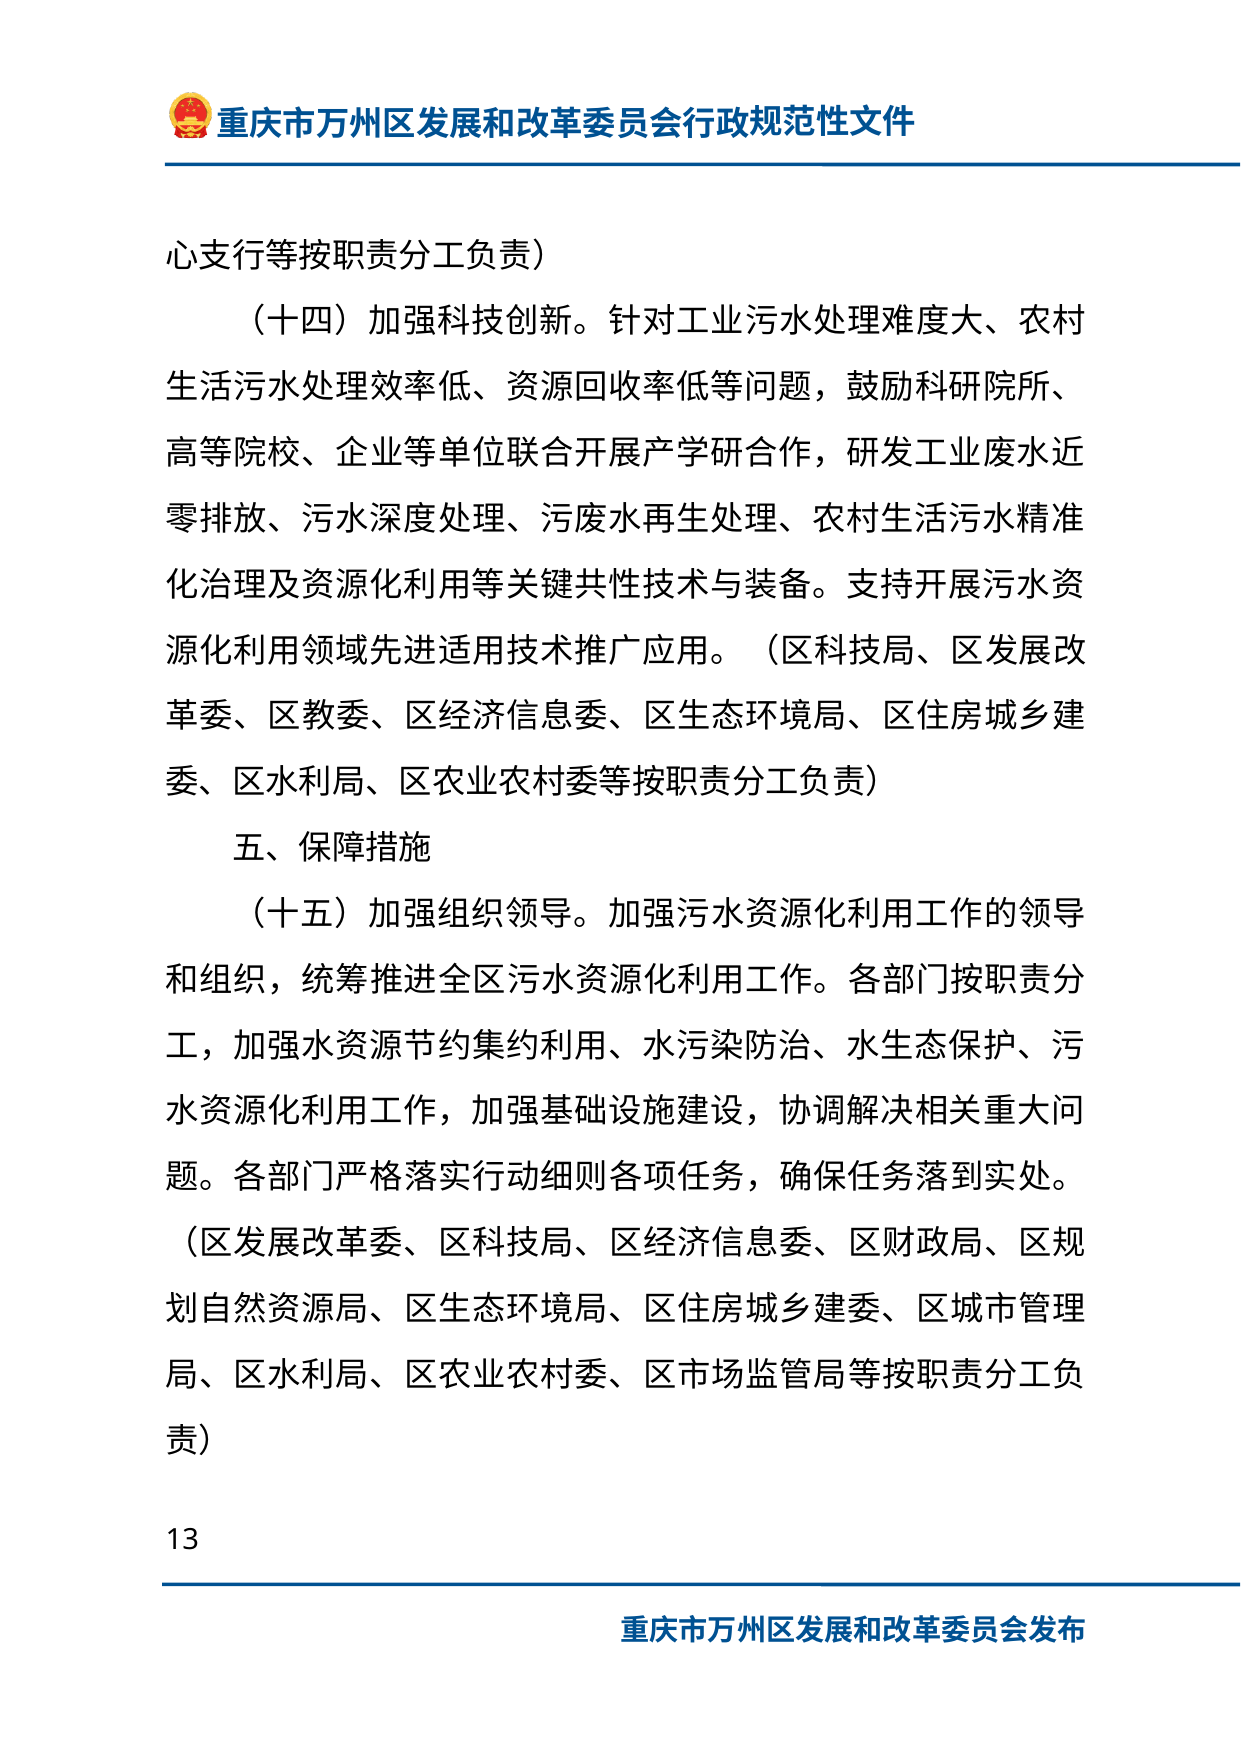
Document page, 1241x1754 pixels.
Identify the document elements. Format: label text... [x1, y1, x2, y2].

text 五、保障措施 [165, 812, 1087, 878]
picture [165, 90, 216, 142]
text （十四）加强科技创新。针对工业污水处理难度大、农村生活污水处理效率低、资源回收率低等问题，鼓励科研院所、高等院校、企业等单位联合开展产学研合作，研发工业废水近零排放、污水深度处理、污废水再生处理、农村生活污水精准化治理及资源化利用等关键共性技术与装备。支持开展污水资源化利用领域先进适用技术推广应用。（区科技局、区发展改革委、区教委、区经济信息委、区生态环境局、区住房城乡建委、区水利局、区农业农村委等按职责分工负责） [165, 285, 1087, 812]
text （十五）加强组织领导。加强污水资源化利用工作的领导和组织，统筹推进全区污水资源化利用工作。各部门按职责分工，加强水资源节约集约利用、水污染防治、水生态保护、污水资源化利用工作，加强基础设施建设，协调解决相关重大问题。各部门严格落实行动细则各项任务，确保任务落到实处。（区发展改革委、区科技局、区经济信息委、区财政局、区规划自然资源局、区生态环境局、区住房城乡建委、区城市管理局、区水利局、区农业农村委、区市场监管局等按职责分工负责） [165, 878, 1087, 1470]
